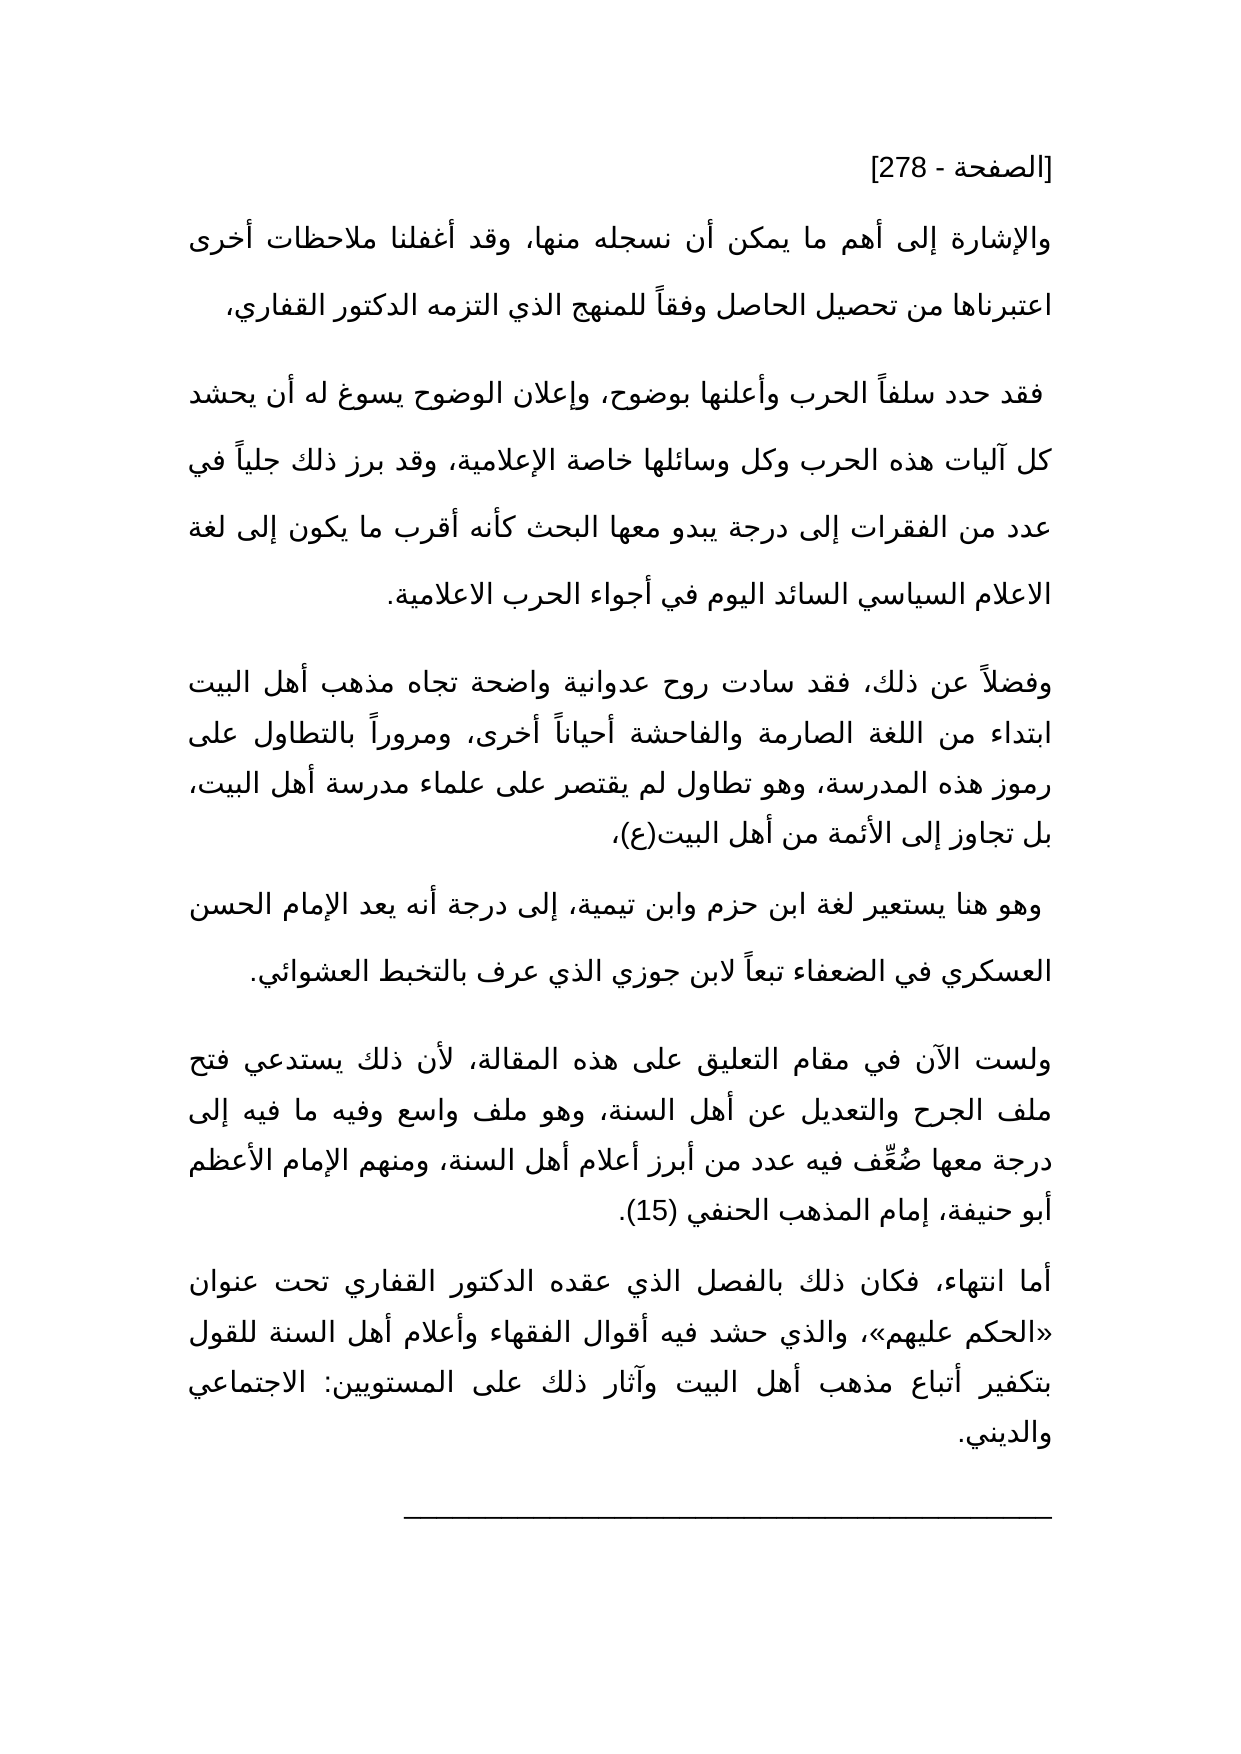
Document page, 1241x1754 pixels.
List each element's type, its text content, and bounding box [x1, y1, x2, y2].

text والإشارة إلى أهم ما يمكن أن نسجله منها، وقد أغفلنا ملاحظات أخرى‏ اعتبرناها من تحصيل الحاصل وفقاً للمنهج الذي التزمه الدكتور القفاري، [187, 221, 1053, 322]
text أما انتهاء، فكان ذلك بالفصل الذي عقده الدكتور القفاري تحت عنوان «الحكم عليهم»، والذي حشد فيه أقوال الفقهاء وأعلام أهل السنة للقول بتكفير أتباع مذهب أهل البيت وآثار ذلك على المستويين: الاجتماعي والديني. [187, 1264, 1053, 1449]
text وهو هنا يستعير لغة ابن حزم وابن تيمية، إلى درجة أنه يعد الإمام الحسن العسكري في الضعفاء تبعاً لابن جوزي الذي عرف بالتخبط العشوائي. [187, 887, 1053, 988]
text فقد حدد سلفاً الحرب وأعلنها بوضوح، وإعلان الوضوح يسوغ له أن يحشد كل آليات هذه الحرب وكل وسائلها خاصة الإعلامية، وقد برز ذلك جلياً في عدد من الفقرات إلى درجة يبدو معها البحث كأنه أقرب ما يكون إلى لغة الاعلام السياسي السائد اليوم في أجواء الحرب الاعلامية. [187, 376, 1053, 611]
text ولست الآن في مقام التعليق على هذه المقالة، لأن ذلك يستدعي فتح ملف الجرح والتعديل عن أهل السنة، وهو ملف واسع وفيه ما فيه إلى درجة معها ضُعِّف فيه عدد من أبرز أعلام أهل السنة، ومنهم الإمام الأعظم أبو حنيفة، إمام المذهب الحنفي‏ (15). [187, 1042, 1053, 1227]
text ________________________________________ [187, 1487, 1053, 1520]
text [الصفحة - 278] [187, 150, 1053, 183]
text وفضلاً عن ذلك، فقد سادت روح عدوانية واضحة تجاه مذهب أهل البيت ابتداء من اللغة الصارمة والفاحشة أحياناً أخرى‏، ومروراً بالتطاول على رموز هذه المدرسة، وهو تطاول لم يقتصر على علماء مدرسة أهل البيت، بل تجاوز إلى الأئمة من أهل البيت(ع)، [187, 665, 1053, 850]
